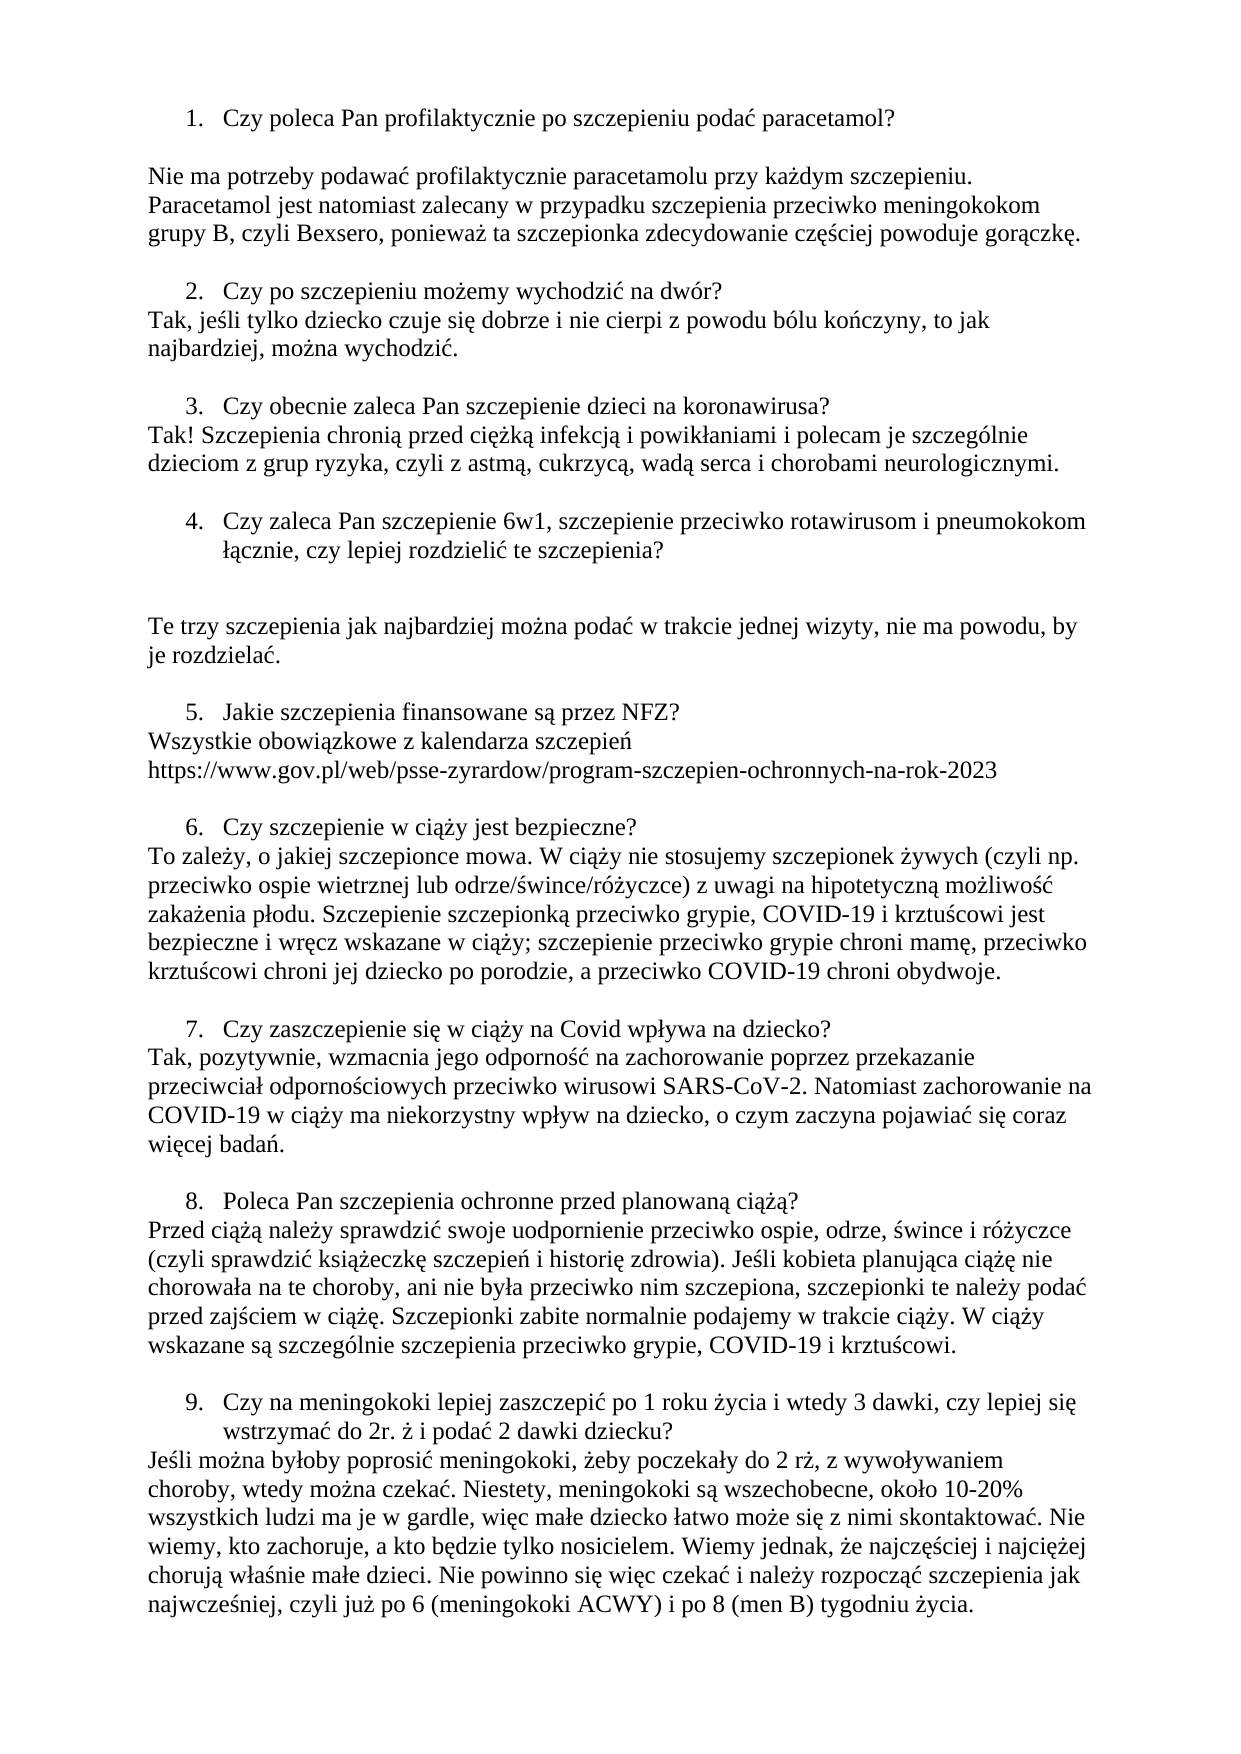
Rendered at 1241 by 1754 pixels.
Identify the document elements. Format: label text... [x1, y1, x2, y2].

list Czy po szczepieniu możemy wychodzić na dwór? [185, 276, 1093, 305]
list Nie ma potrzeby podawać profilaktycznie paracetamolu przy każdym szczepieniu. Paracetamol jest natomiast zalecany w przypadku szczepienia przeciwko meningokokom grupy B, czyli Bexsero, ponieważ ta szczepionka zdecydowanie częściej powoduje gorączkę. [148, 161, 1093, 247]
list Czy szczepienie w ciąży jest bezpieczne? [185, 812, 1093, 841]
list Czy na meningokoki lepiej zaszczepić po 1 roku życia i wtedy 3 dawki, czy lepiej się wstrzymać do 2r. ż i podać 2 dawki dziecku? [185, 1387, 1093, 1445]
list Jakie szczepienia finansowane są przez NFZ? [185, 697, 1093, 726]
text To zależy, o jakiej szczepionce mowa. W ciąży nie stosujemy szczepionek żywych (czyli np. przeciwko ospie wietrznej lub odrze/śwince/różyczce) z uwagi na hipotetyczną możliwość zakażenia płodu. Szczepienie szczepionką przeciwko grypie, COVID-19 i krztuścowi jest bezpieczne i wręcz wskazane w ciąży; szczepienie przeciwko grypie chroni mamę, przeciwko krztuścowi chroni jej dziecko po porodzie, a przeciwko COVID-19 chroni obydwoje. [148, 841, 1093, 985]
text Tak, pozytywnie, wzmacnia jego odporność na zachorowanie poprzez przekazanie przeciwciał odpornościowych przeciwko wirusowi SARS-CoV-2. Natomiast zachorowanie na COVID-19 w ciąży ma niekorzystny wpływ na dziecko, o czym zaczyna pojawiać się coraz więcej badań. [148, 1042, 1093, 1157]
text Przed ciążą należy sprawdzić swoje uodpornienie przeciwko ospie, odrze, śwince i różyczce (czyli sprawdzić książeczkę szczepień i historię zdrowia). Jeśli kobieta planująca ciążę nie chorowała na te choroby, ani nie była przeciwko nim szczepiona, szczepionki te należy podać przed zajściem w ciążę. Szczepionki zabite normalnie podajemy w trakcie ciąży. W ciąży wskazane są szczególnie szczepienia przeciwko grypie, COVID-19 i krztuścowi. [148, 1215, 1093, 1359]
text Jeśli można byłoby poprosić meningokoki, żeby poczekały do 2 rż, z wywoływaniem choroby, wtedy można czekać. Niestety, meningokoki są wszechobecne, około 10-20% wszystkich ludzi ma je w gardle, więc małe dziecko łatwo może się z nimi skontaktować. Nie wiemy, kto zachoruje, a kto będzie tylko nosicielem. Wiemy jednak, że najczęściej i najciężej chorują właśnie małe dzieci. Nie powinno się więc czekać i należy rozpocząć szczepienia jak najwcześniej, czyli już po 6 (meningokoki ACWY) i po 8 (men B) tygodniu życia. [148, 1445, 1093, 1617]
list Czy zaszczepienie się w ciąży na Covid wpływa na dziecko? [185, 1014, 1093, 1042]
list Poleca Pan szczepienia ochronne przed planowaną ciążą? [185, 1186, 1093, 1215]
list Czy zaleca Pan szczepienie 6w1, szczepienie przeciwko rotawirusom i pneumokokom łącznie, czy lepiej rozdzielić te szczepienia? [185, 506, 1093, 563]
text Tak, jeśli tylko dziecko czuje się dobrze i nie cierpi z powodu bólu kończyny, to jak najbardziej, można wychodzić. [148, 305, 1093, 362]
list Czy obecnie zaleca Pan szczepienie dzieci na koronawirusa? [185, 391, 1093, 420]
text Wszystkie obowiązkowe z kalendarza szczepień https://www.gov.pl/web/psse-zyrardow/program-szczepien-ochronnych-na-rok-2023 [148, 726, 1093, 784]
text Tak! Szczepienia chronią przed ciężką infekcją i powikłaniami i polecam je szczególnie dzieciom z grup ryzyka, czyli z astmą, cukrzycą, wadą serca i chorobami neurologicznymi. [148, 420, 1093, 477]
list Czy poleca Pan profilaktycznie po szczepieniu podać paracetamol? [185, 103, 1093, 132]
text Te trzy szczepienia jak najbardziej można podać w trakcie jednej wizyty, nie ma powodu, by je rozdzielać. [148, 611, 1093, 669]
